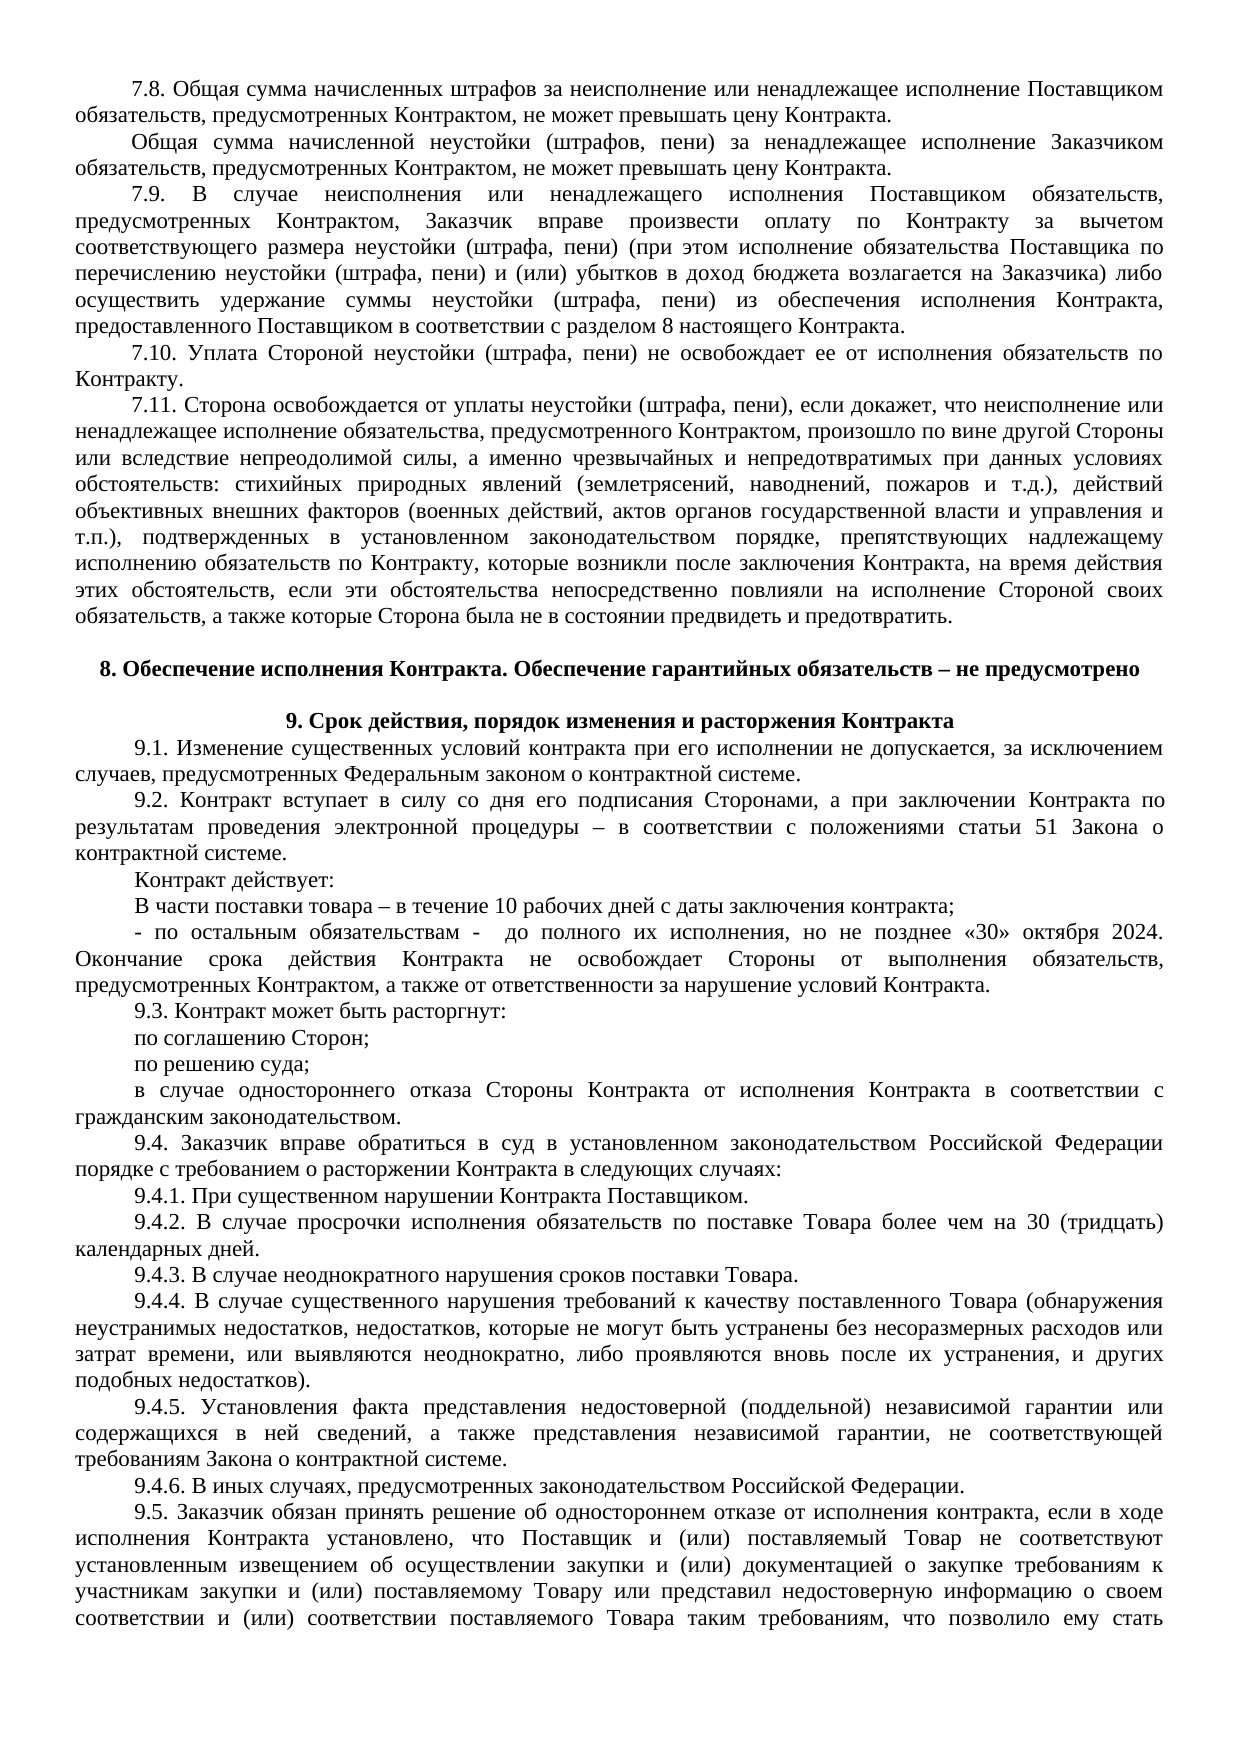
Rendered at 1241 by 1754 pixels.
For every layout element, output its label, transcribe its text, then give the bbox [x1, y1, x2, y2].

text Контракт действует: [75, 866, 1165, 892]
text 9.3. Контракт может быть расторгнут: [75, 997, 1165, 1024]
text Общая сумма начисленной неустойки (штрафов, пени) за ненадлежащее исполнение Заказчиком обязательств, предусмотренных Контрактом, не может превышать цену Контракта. [75, 128, 1165, 180]
text 7.10. Уплата Стороной неустойки (штрафа, пени) не освобождает ее от исполнения обязательств по Контракту. [75, 338, 1165, 391]
text 7.9. В случае неисполнения или ненадлежащего исполнения Поставщиком обязательств, предусмотренных Контрактом, Заказчик вправе произвести оплату по Контракту за вычетом соответствующего размера неустойки (штрафа, пени) (при этом исполнение обязательства Поставщика по перечислению неустойки (штрафа, пени) и (или) убытков в доход бюджета возлагается на Заказчика) либо осуществить удержание суммы неустойки (штрафа, пени) из обеспечения исполнения Контракта, предоставленного Поставщиком в соответствии с разделом 8 настоящего Контракта. [75, 180, 1165, 338]
text по решению суда; [75, 1050, 1165, 1076]
text 8. Обеспечение исполнения Контракта. Обеспечение гарантийных обязательств – не предусмотрено [75, 655, 1165, 681]
text 9.4. Заказчик вправе обратиться в суд в установленном законодательством Российской Федерации порядке с требованием о расторжении Контракта в следующих случаях: [75, 1129, 1165, 1182]
text 9.1. Изменение существенных условий контракта при его исполнении не допускается, за исключением случаев, предусмотренных Федеральным законом о контрактной системе. [75, 734, 1165, 787]
text 9.4.3. В случае неоднократного нарушения сроков поставки Товара. [75, 1261, 1165, 1287]
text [75, 1498, 1165, 1630]
text 9.4.1. При существенном нарушении Контракта Поставщиком. [75, 1182, 1165, 1208]
text В части поставки товара – в течение 10 рабочих дней с даты заключения контракта; [75, 892, 1165, 918]
text 9.2. Контракт вступает в силу со дня его подписания Сторонами, а при заключении Контракта по результатам проведения электронной процедуры – в соответствии с положениями статьи 51 Закона о контрактной системе. [75, 787, 1165, 866]
text 9.4.2. В случае просрочки исполнения обязательств по поставке Товара более чем на 30 (тридцать) календарных дней. [75, 1208, 1165, 1261]
text в случае одностороннего отказа Стороны Контракта от исполнения Контракта в соответствии с гражданским законодательством. [75, 1076, 1165, 1129]
text 7.11. Сторона освобождается от уплаты неустойки (штрафа, пени), если докажет, что неисполнение или ненадлежащее исполнение обязательства, предусмотренного Контрактом, произошло по вине другой Стороны или вследствие непреодолимой силы, а именно чрезвычайных и непредотвратимых при данных условиях обстоятельств: стихийных природных явлений (землетрясений, наводнений, пожаров и т.д.), действий объективных внешних факторов (военных действий, актов органов государственной власти и управления и т.п.), подтвержденных в установленном законодательством порядке, препятствующих надлежащему исполнению обязательств по Контракту, которые возникли после заключения Контракта, на время действия этих обстоятельств, если эти обстоятельства непосредственно повлияли на исполнение Стороной своих обязательств, а также которые Сторона была не в состоянии предвидеть и предотвратить. [75, 391, 1165, 628]
text 9.4.6. В иных случаях, предусмотренных законодательством Российской Федерации. [75, 1472, 1165, 1498]
text по соглашению Сторон; [75, 1024, 1165, 1050]
text 7.8. Общая сумма начисленных штрафов за неисполнение или ненадлежащее исполнение Поставщиком обязательств, предусмотренных Контрактом, не может превышать цену Контракта. [75, 75, 1165, 128]
text 9.4.5. Установления факта представления недостоверной (поддельной) независимой гарантии или содержащихся в ней сведений, а также представления независимой гарантии, не соответствующей требованиям Закона о контрактной системе. [75, 1393, 1165, 1472]
text 9. Срок действия, порядок изменения и расторжения Контракта [75, 707, 1165, 734]
text - по остальным обязательствам - до полного их исполнения, но не позднее «30» октября 2024. Окончание срока действия Контракта не освобождает Стороны от выполнения обязательств, предусмотренных Контрактом, а также от ответственности за нарушение условий Контракта. [75, 918, 1165, 997]
text 9.4.4. В случае существенного нарушения требований к качеству поставленного Товара (обнаружения неустранимых недостатков, недостатков, которые не могут быть устранены без несоразмерных расходов или затрат времени, или выявляются неоднократно, либо проявляются вновь после их устранения, и других подобных недостатков). [75, 1287, 1165, 1393]
